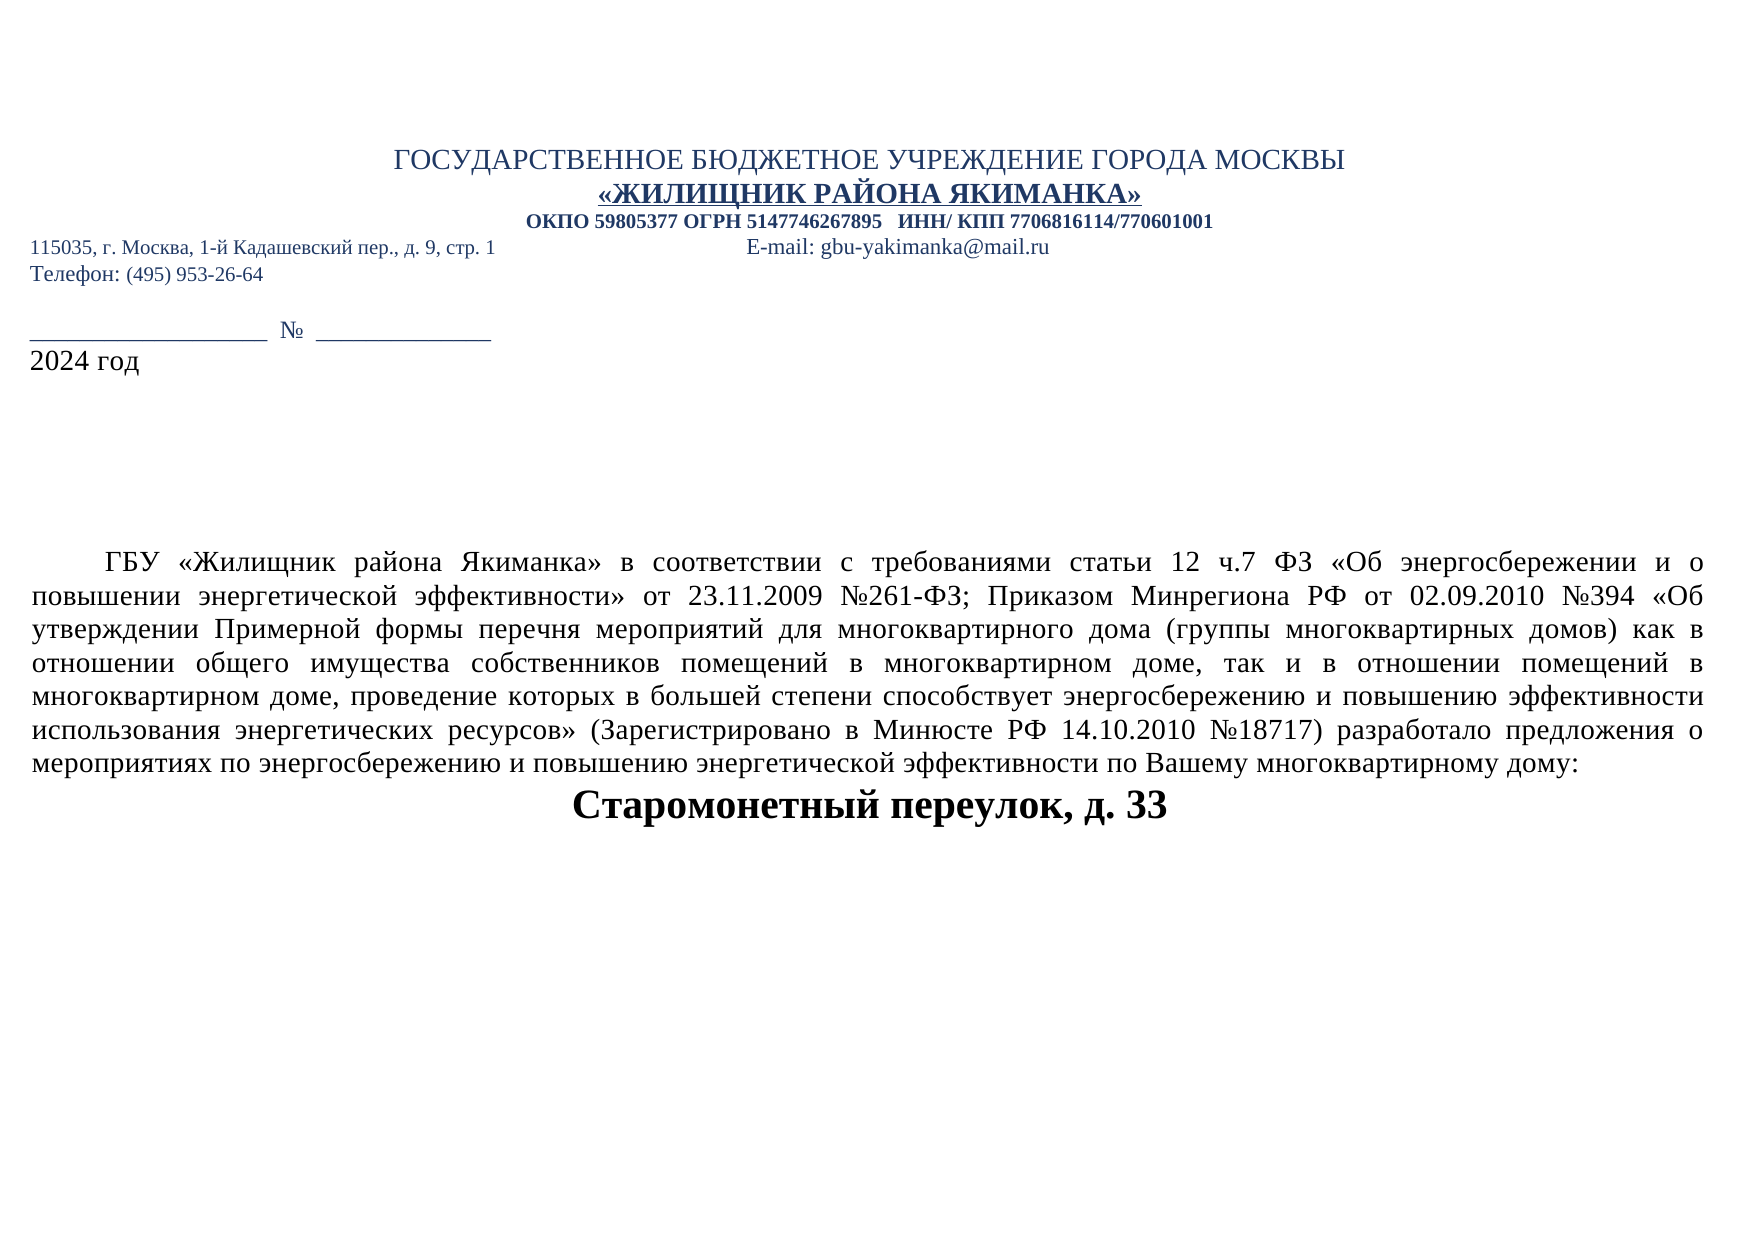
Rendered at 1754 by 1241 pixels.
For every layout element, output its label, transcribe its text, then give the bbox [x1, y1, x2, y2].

text Телефон: (495) 953-26-64 [29, 260, 1709, 286]
text ГБУ «Жилищник района Якиманка» в соответствии с требованиями статьи 12 ч.7 ФЗ «Об энергосбережении и о повышении энергетической эффективности» от 23.11.2009 №261-ФЗ; Приказом Минрегиона РФ от 02.09.2010 №394 «Об утверждении Примерной формы перечня мероприятий для многоквартирного дома (группы многоквартирных домов) как в отношении общего имущества собственников помещений в многоквартирном доме, так и в отношении помещений в многоквартирном доме, проведение которых в большей степени способствует энергосбережению и повышению эффективности использования энергетических ресурсов» (Зарегистрировано в Минюсте РФ 14.10.2010 №18717) разработало предложения о мероприятиях по энергосбережению и повышению энергетической эффективности по Вашему многоквартирному дому: [32, 545, 1707, 779]
text ___________________ № ______________ [29, 315, 1709, 343]
text ГОСУДАРСТВЕННОЕ БЮДЖЕТНОЕ УЧРЕЖДЕНИЕ ГОРОДА МОСКВЫ [29, 142, 1709, 176]
text Старомонетный переулок, д. 33 [29, 779, 1709, 827]
text 2024 год [29, 343, 1707, 377]
text 115035, г. Москва, 1-й Кадашевский пер., д. 9, стр. 1 E-mail: gbu-yakimanka@mail.ru [29, 233, 1709, 260]
text «ЖИЛИЩНИК РАЙОНА ЯКИМАНКА» [29, 176, 1709, 209]
text ОКПО 59805377 ОГРН 5147746267895 ИНН/ КПП 7706816114/770601001 [29, 209, 1709, 233]
